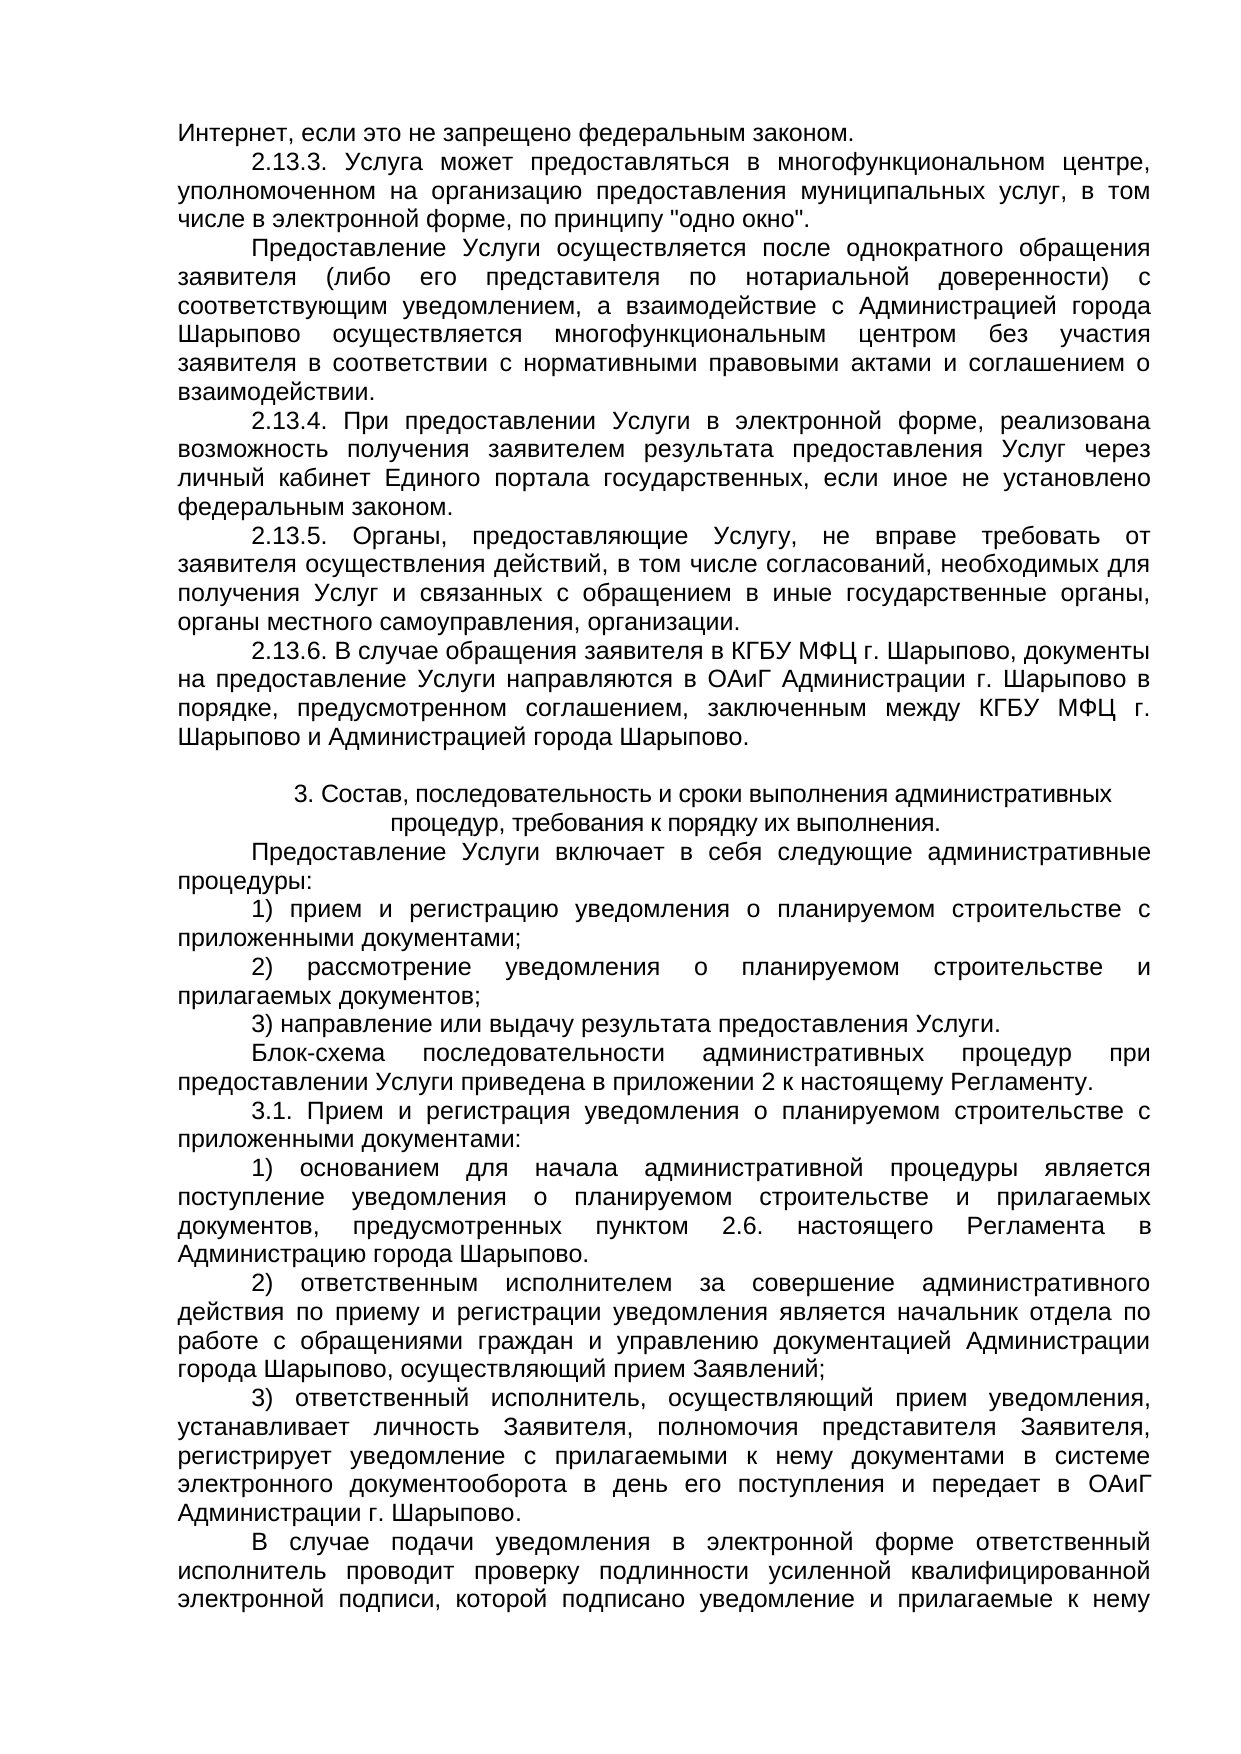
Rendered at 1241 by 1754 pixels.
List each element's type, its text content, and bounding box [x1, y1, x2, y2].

text 2.13.4. При предоставлении Услуги в электронной форме, реализована возможность получения заявителем результата предоставления Услуг через личный кабинет Единого портала государственных, если иное не установлено федеральным законом. [177, 406, 1152, 521]
text 2.13.6. В случае обращения заявителя в КГБУ МФЦ г. Шарыпово, документы на предоставление Услуги направляются в ОАиГ Администрации г. Шарыпово в порядке, предусмотренном соглашением, заключенным между КГБУ МФЦ г. Шарыпово и Администрацией города Шарыпово. [177, 636, 1152, 751]
text Блок-схема последовательности административных процедур при предоставлении Услуги приведена в приложении 2 к настоящему Регламенту. [177, 1038, 1152, 1096]
text Предоставление Услуги включает в себя следующие административные процедуры: [177, 837, 1152, 894]
text 2.13.3. Услуга может предоставляться в многофункциональном центре, уполномоченном на организацию предоставления муниципальных услуг, в том числе в электронной форме, по принципу "одно окно". [177, 147, 1152, 233]
text Предоставление Услуги осуществляется после однократного обращения заявителя (либо его представителя по нотариальной доверенности) с соответствующим уведомлением, а взаимодействие с Администрацией города Шарыпово осуществляется многофункциональным центром без участия заявителя в соответствии с нормативными правовыми актами и соглашением о взаимодействии. [177, 233, 1152, 406]
text 2.13.5. Органы, предоставляющие Услугу, не вправе требовать от заявителя осуществления действий, в том числе согласований, необходимых для получения Услуг и связанных с обращением в иные государственные органы, органы местного самоуправления, организации. [177, 521, 1152, 636]
text 2) ответственным исполнителем за совершение административного действия по приему и регистрации уведомления является начальник отдела по работе с обращениями граждан и управлению документацией Администрации города Шарыпово, осуществляющий прием Заявлений; [177, 1268, 1152, 1383]
text 3. Состав, последовательность и сроки выполнения административных процедур, требования к порядку их выполнения. [180, 779, 1152, 837]
text 1) прием и регистрацию уведомления о планируемом строительстве с приложенными документами; [177, 894, 1152, 952]
text 3) ответственный исполнитель, осуществляющий прием уведомления, устанавливает личность Заявителя, полномочия представителя Заявителя, регистрирует уведомление с прилагаемыми к нему документами в системе электронного документооборота в день его поступления и передает в ОАиГ Администрации г. Шарыпово. [177, 1383, 1152, 1527]
text 2) рассмотрение уведомления о планируемом строительстве и прилагаемых документов; [177, 952, 1152, 1009]
text 3) направление или выдачу результата предоставления Услуги. [177, 1009, 1152, 1038]
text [177, 118, 1152, 147]
text 3.1. Прием и регистрация уведомления о планируемом строительстве с приложенными документами: [177, 1096, 1152, 1153]
text 1) основанием для начала административной процедуры является поступление уведомления о планируемом строительстве и прилагаемых документов, предусмотренных пунктом 2.6. настоящего Регламента в Администрацию города Шарыпово. [177, 1153, 1152, 1268]
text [177, 1527, 1152, 1613]
